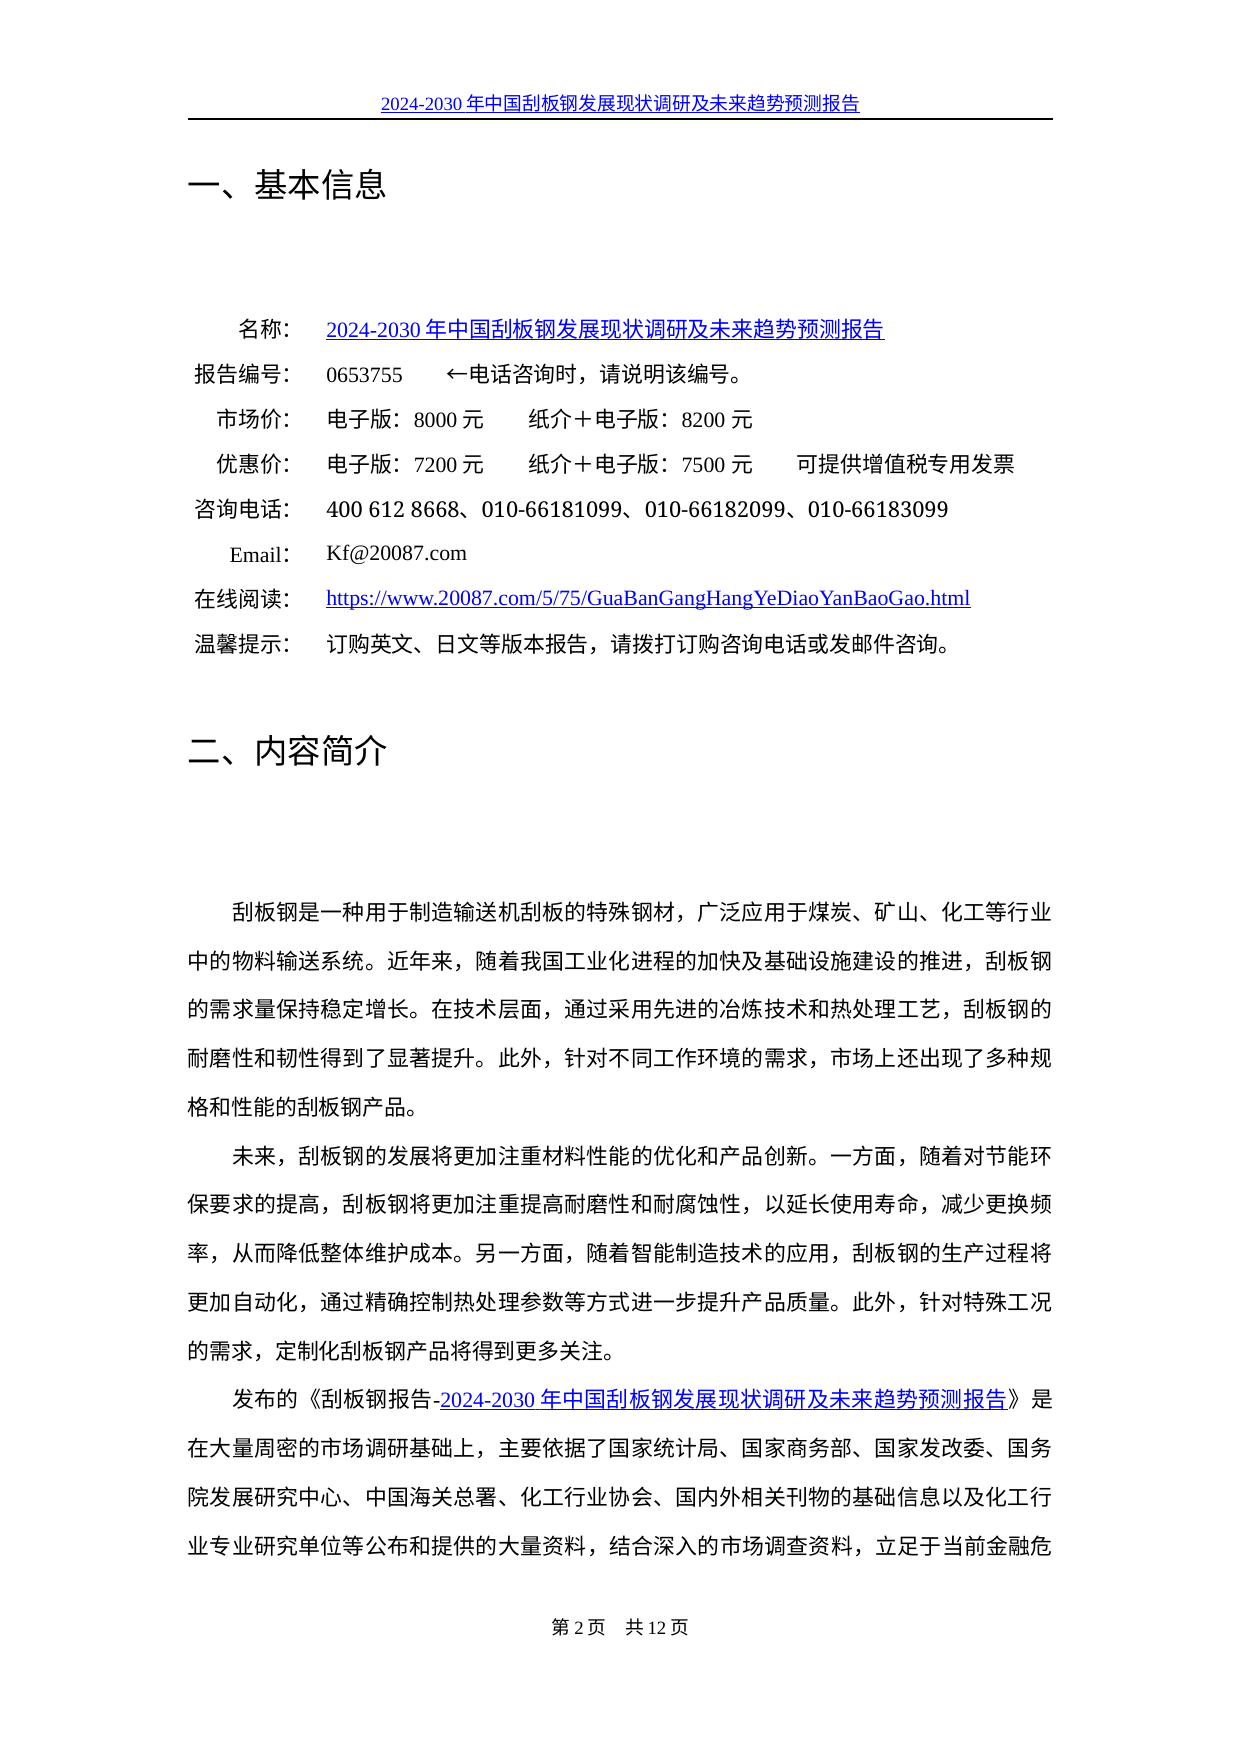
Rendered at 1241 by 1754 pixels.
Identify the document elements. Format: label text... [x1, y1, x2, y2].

table_cell 订购英文、日文等版本报告，请拨打订购咨询电话或发邮件咨询。 [315, 627, 1073, 672]
table_cell 电子版：7200 元 纸介＋电子版：7500 元 可提供增值税专用发票 [315, 447, 1073, 492]
table_cell 咨询电话： [167, 492, 315, 537]
table_header 名称： [167, 312, 315, 357]
table_cell 在线阅读： [167, 582, 315, 627]
table_cell 市场价： [167, 402, 315, 447]
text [187, 894, 1053, 1561]
table_cell [315, 582, 1073, 627]
table_cell 优惠价： [167, 447, 315, 492]
title 二、内容简介 [187, 717, 1053, 782]
table_cell 0653755 ←电话咨询时，请说明该编号。 [315, 357, 1073, 402]
table_cell Kf@20087.com [315, 537, 1073, 582]
table_cell 电子版：8000 元 纸介＋电子版：8200 元 [315, 402, 1073, 447]
table_cell Email： [167, 537, 315, 582]
title 一、基本信息 [187, 150, 1053, 215]
table_cell 400 612 8668、010-66181099、010-66182099、010-66183099 [315, 492, 1073, 537]
table_header 2024-2030年中国刮板钢发展现状调研及未来趋势预测报告 [315, 312, 1073, 357]
table_cell 温馨提示： [167, 627, 315, 672]
table_cell 报告编号： [167, 357, 315, 402]
